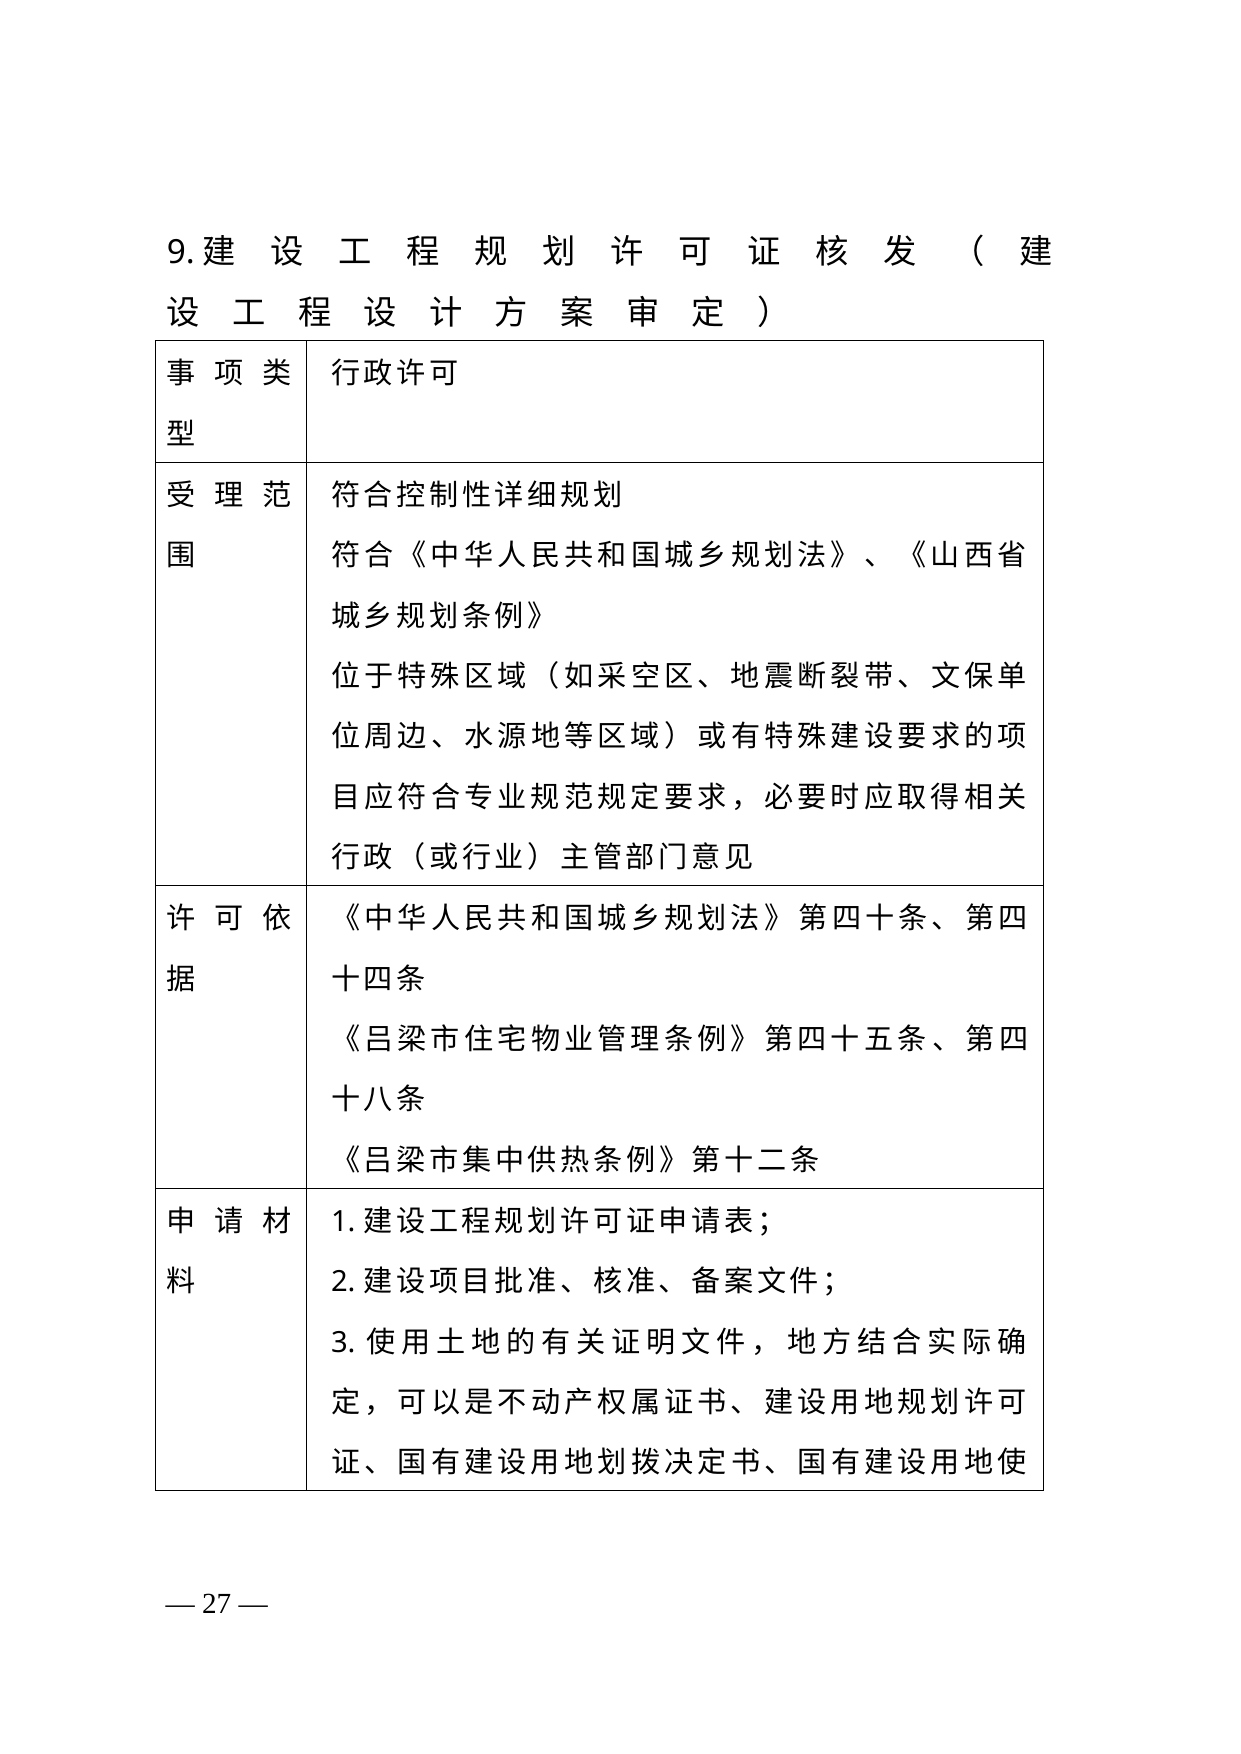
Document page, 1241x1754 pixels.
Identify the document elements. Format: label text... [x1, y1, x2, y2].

table_cell 许可依据 [156, 886, 306, 1187]
table_cell 符合控制性详细规划 符合《中华人民共和国城乡规划法》、《山西省城乡规划条例》 位于特殊区域（如采空区、地震断裂带、文保单位周边、水源地等区域）或有特殊建设要求的项目应符合专业规范规定要求，必要时应取得相关行政（或行业）主管部门意见 [307, 463, 1043, 885]
table_cell 受理范围 [156, 463, 306, 885]
table_header 行政许可 [307, 341, 1043, 462]
list 9.建设工程规划许可证核发（建设工程设计方案审定） [167, 219, 1085, 340]
table_header 事项类型 [156, 341, 306, 462]
table_cell 《中华人民共和国城乡规划法》第四十条、第四十四条 《吕梁市住宅物业管理条例》第四十五条、第四十八条 《吕梁市集中供热条例》第十二条 [307, 886, 1043, 1187]
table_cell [307, 1189, 1043, 1490]
table_cell 申请材料 [156, 1189, 306, 1490]
